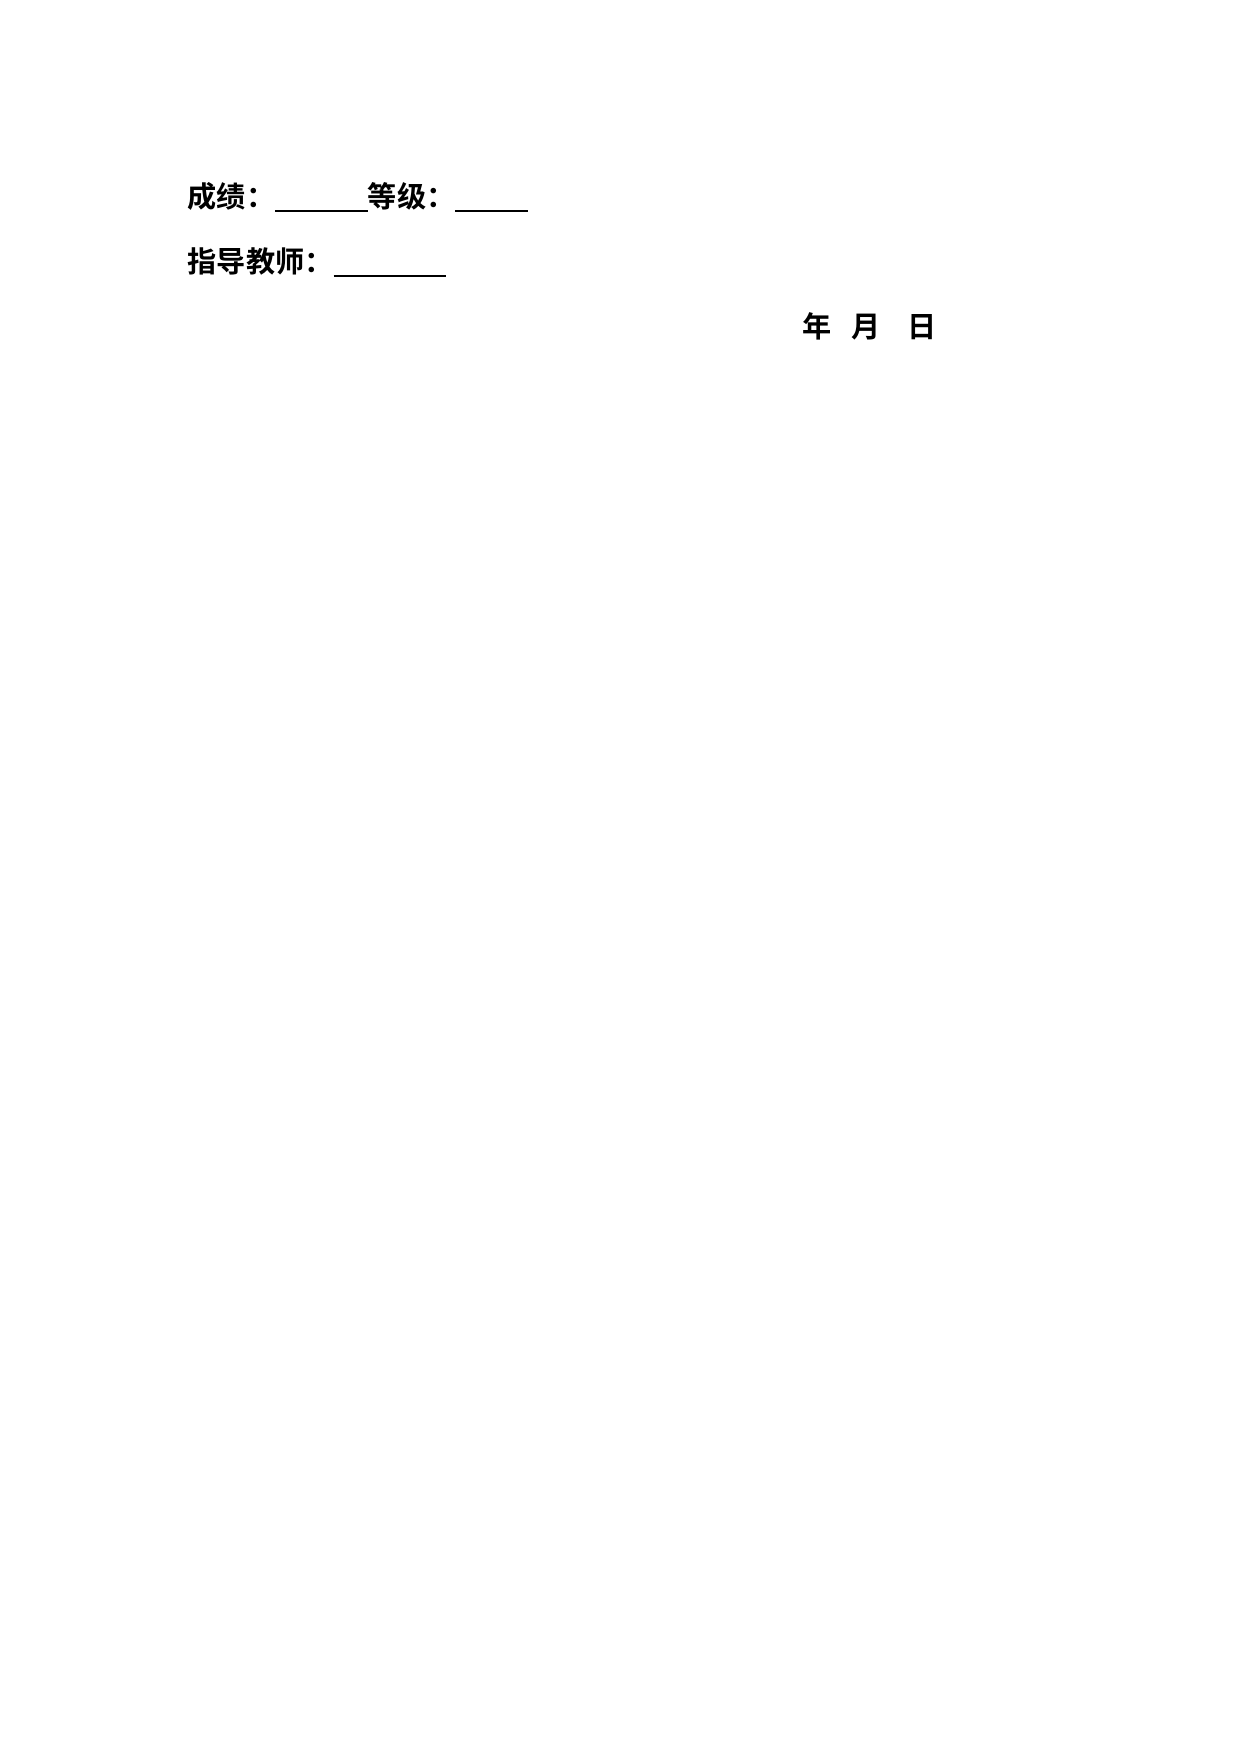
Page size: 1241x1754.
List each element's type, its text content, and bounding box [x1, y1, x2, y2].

text 成绩： 等级： [187, 162, 1053, 227]
text 指导教师： [187, 227, 1053, 292]
text 年 月 日 [187, 292, 1053, 357]
